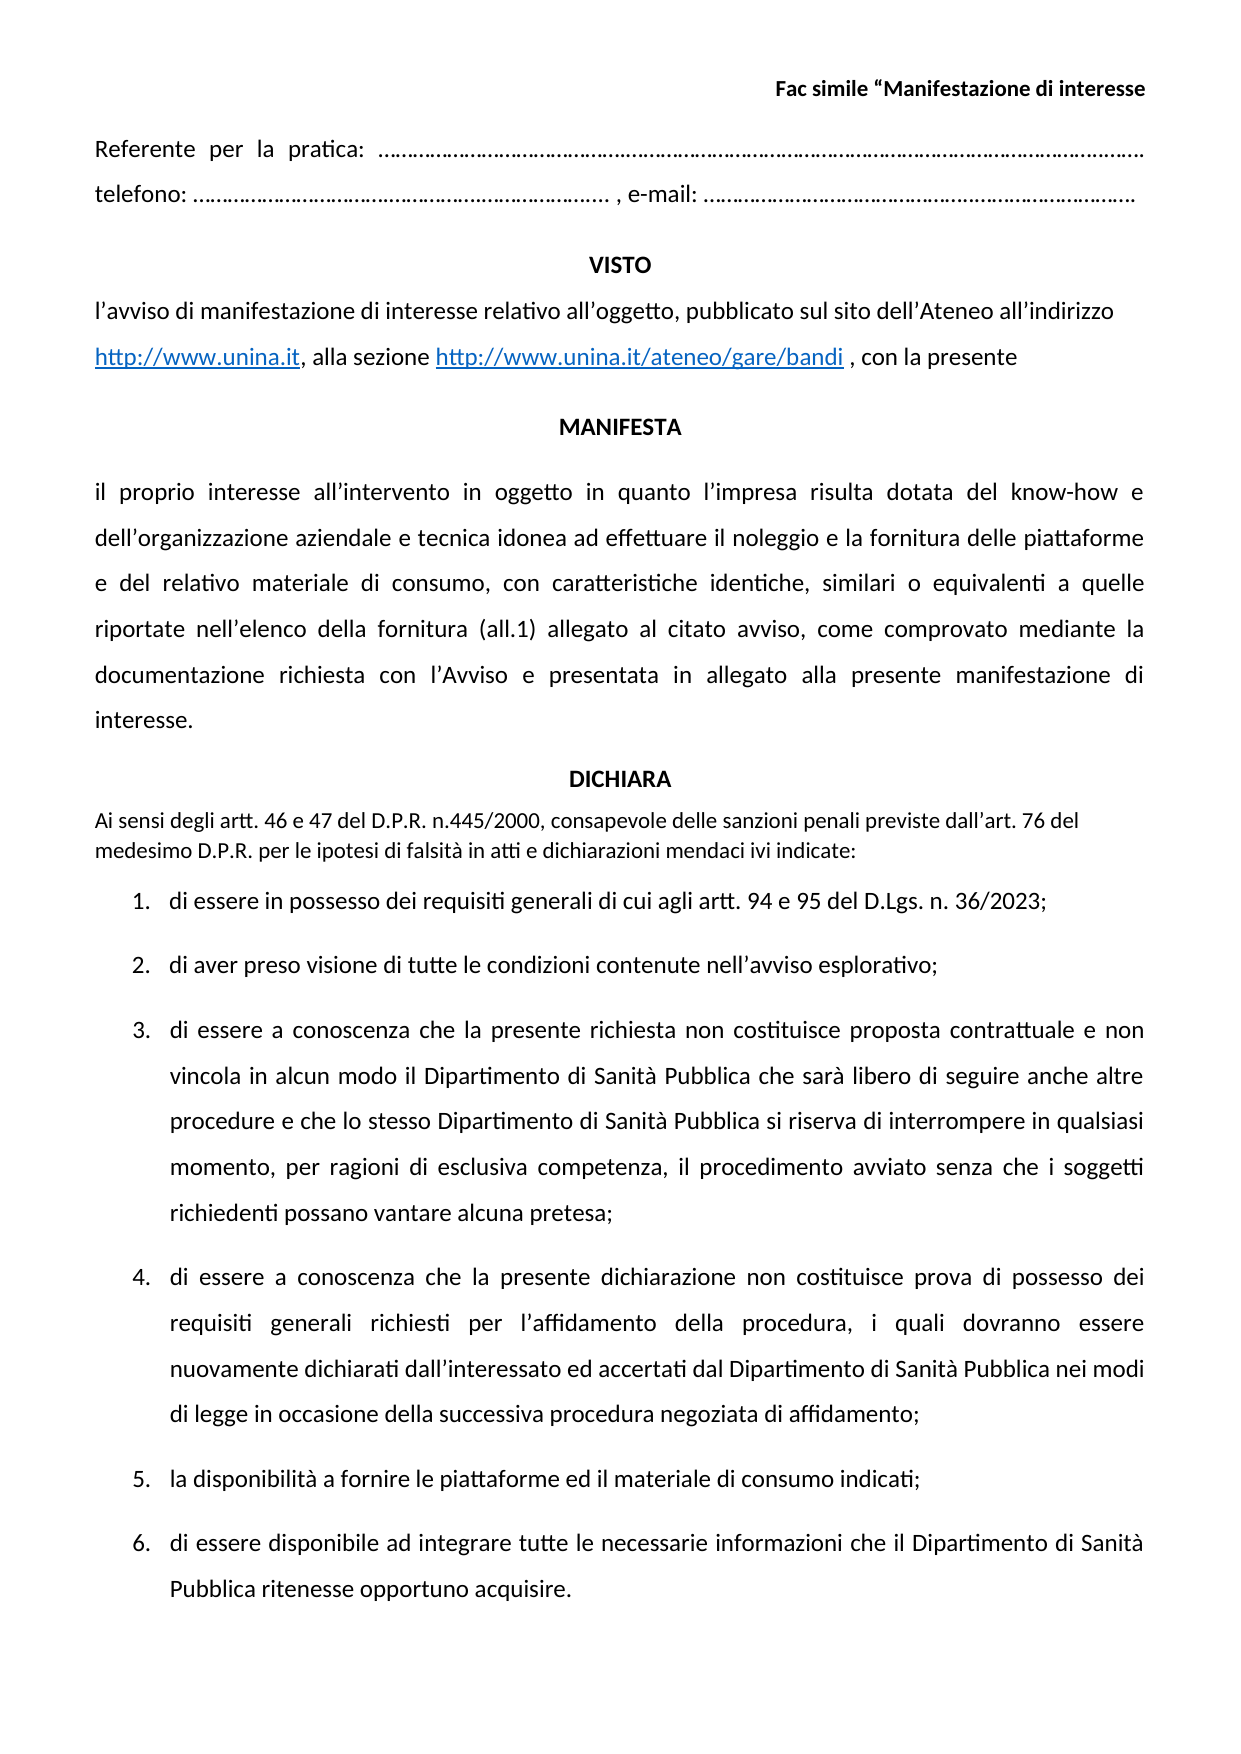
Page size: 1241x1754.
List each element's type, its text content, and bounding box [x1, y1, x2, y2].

text il proprio interesse all’intervento in oggetto in quanto l’impresa risulta dotata del know-how e dell’organizzazione aziendale e tecnica idonea ad effettuare il noleggio e la fornitura delle piattaforme e del relativo materiale di consumo, con caratteristiche identiche, similari o equivalenti a quelle riportate nell’elenco della fornitura (all.1) allegato al citato avviso, come comprovato mediante la documentazione richiesta con l’Avviso e presentata in allegato alla presente manifestazione di interesse. [94, 476, 1146, 735]
list di aver preso visione di tutte le condizioni contenute nell’avviso esplorativo; [132, 949, 1146, 980]
list la disponibilità a fornire le piattaforme ed il materiale di consumo indicati; [132, 1463, 1146, 1494]
subtitle DICHIARA [94, 763, 1146, 793]
list di essere a conoscenza che la presente richiesta non costituisce proposta contrattuale e non vincola in alcun modo il Dipartimento di Sanità Pubblica che sarà libero di seguire anche altre procedure e che lo stesso Dipartimento di Sanità Pubblica si riserva di interrompere in qualsiasi momento, per ragioni di esclusiva competenza, il procedimento avviato senza che i soggetti richiedenti possano vantare alcuna pretesa; [132, 1014, 1146, 1227]
text VISTO [94, 249, 1146, 280]
text MANIFESTA [94, 412, 1146, 442]
text l’avviso di manifestazione di interesse relativo all’oggetto, pubblicato sul sito dell’Ateneo all’indirizzo http://www.unina.it, alla sezione http://www.unina.it/ateneo/gare/bandi , con la presente [94, 295, 1146, 371]
list di essere a conoscenza che la presente dichiarazione non costituisce prova di possesso dei requisiti generali richiesti per l’affidamento della procedura, i quali dovranno essere nuovamente dichiarati dall’interessato ed accertati dal Dipartimento di Sanità Pubblica nei modi di legge in occasione della successiva procedura negoziata di affidamento; [132, 1261, 1146, 1429]
list di essere disponibile ad integrare tutte le necessarie informazioni che il Dipartimento di Sanità Pubblica ritenesse opportuno acquisire. [132, 1528, 1146, 1604]
text Referente per la pratica: …………………………………….………………………………………………………………………..……. telefono: …………………………….…………….……………….... , e-mail: ………………………………………..………………………. [94, 133, 1146, 209]
list di essere in possesso dei requisiti generali di cui agli artt. 94 e 95 del D.Lgs. n. 36/2023; [132, 885, 1146, 916]
